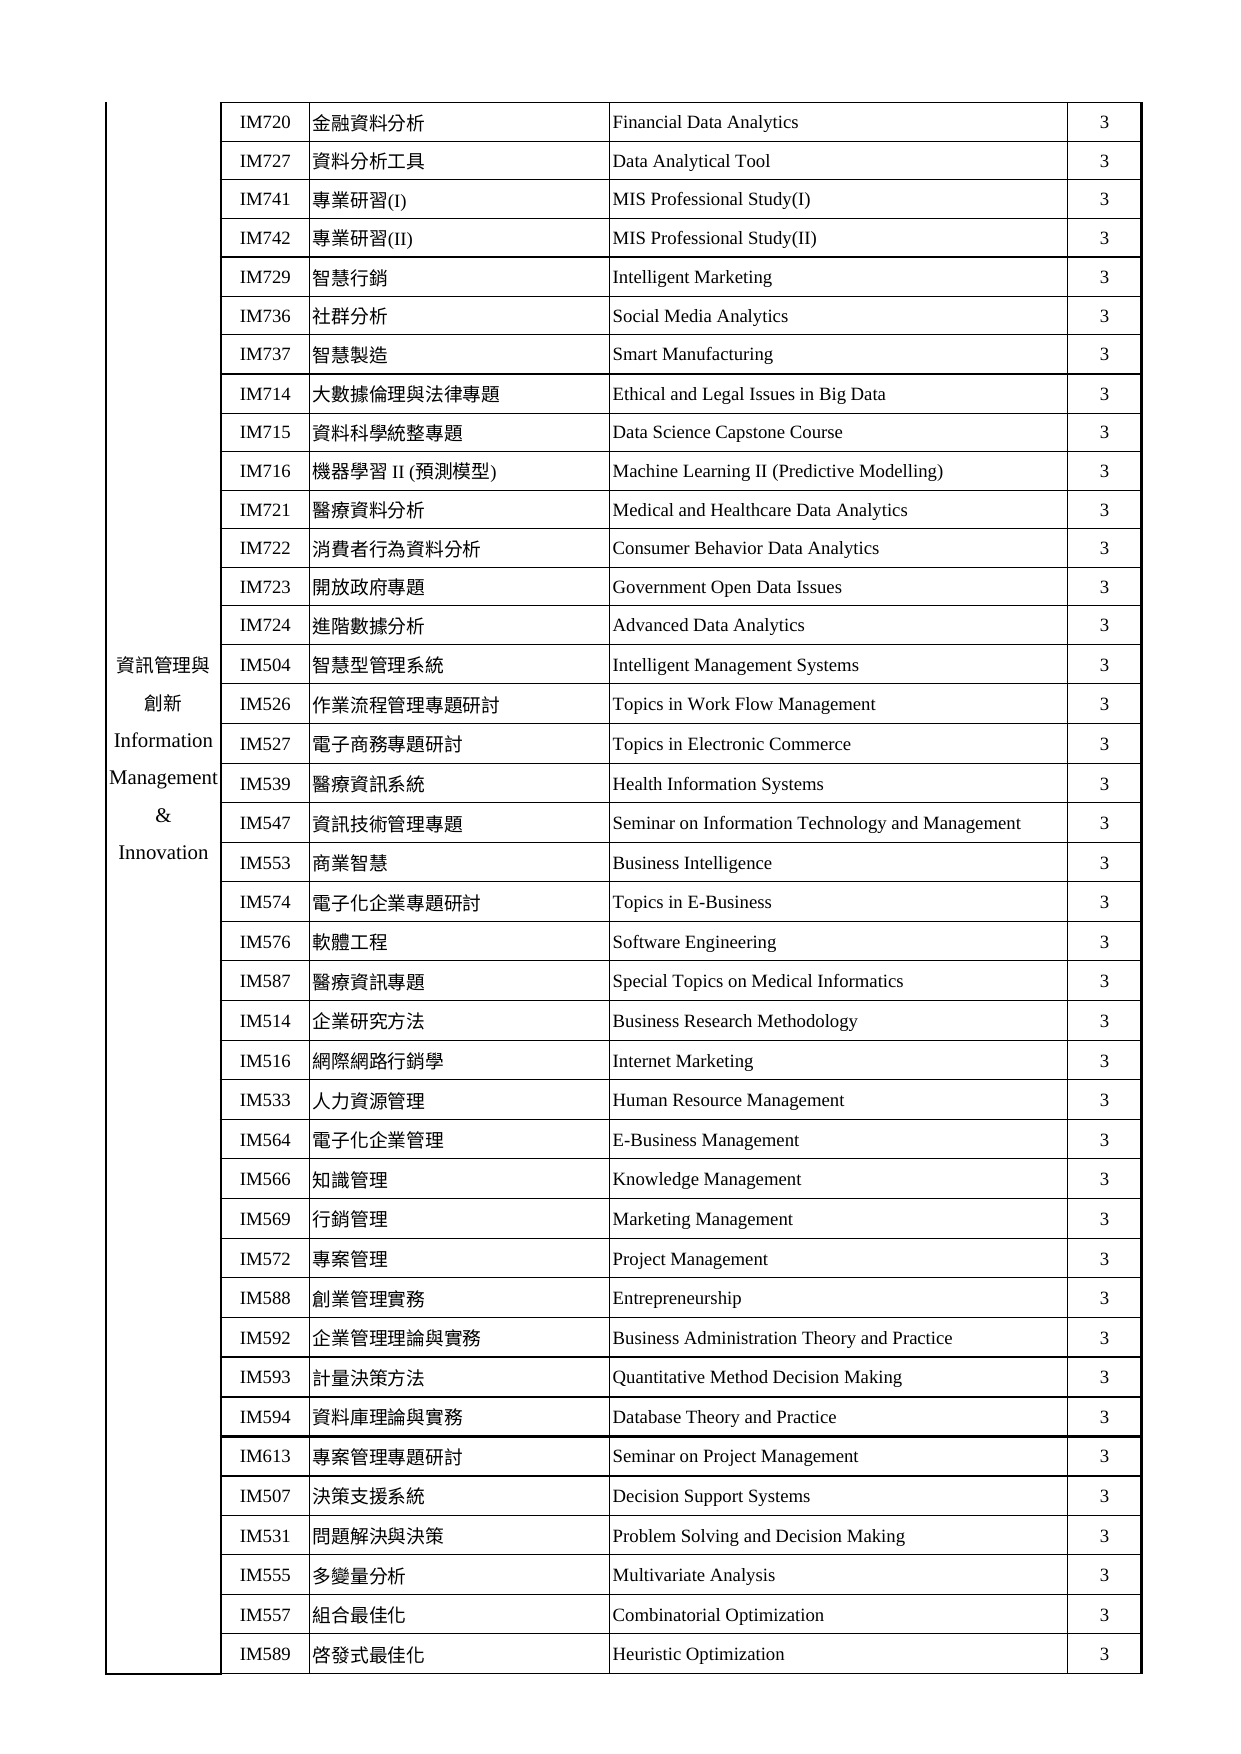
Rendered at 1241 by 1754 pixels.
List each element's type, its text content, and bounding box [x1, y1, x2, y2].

table_cell IM553 [222, 843, 309, 881]
table_cell Health Information Systems [610, 764, 1067, 802]
table_cell Advanced Data Analytics [610, 606, 1067, 644]
table_cell IM729 [222, 258, 309, 296]
table_cell Knowledge Management [610, 1159, 1067, 1198]
table_cell 3 [1068, 142, 1140, 179]
table_cell 啓發式最佳化 [310, 1634, 609, 1673]
table_cell Topics in E-Business [610, 882, 1067, 921]
table_cell 問題解決與決策 [310, 1516, 609, 1554]
table_cell 醫療資料分析 [310, 491, 609, 528]
table_cell IM574 [222, 882, 309, 921]
table_cell Seminar on Project Management [610, 1438, 1067, 1475]
table_cell IM526 [222, 684, 309, 723]
table_cell 智慧行銷 [310, 258, 609, 296]
table_cell 3 [1068, 568, 1140, 605]
table_cell Quantitative Method Decision Making [610, 1358, 1067, 1396]
table_cell 知識管理 [310, 1159, 609, 1198]
table_cell Topics in Work Flow Management [610, 684, 1067, 723]
table_cell 3 [1068, 1120, 1140, 1158]
table_cell Human Resource Management [610, 1080, 1067, 1119]
table_cell IM720 [222, 103, 309, 141]
table_cell 3 [1068, 375, 1140, 412]
table_cell 行銷管理 [310, 1199, 609, 1237]
table_cell IM592 [222, 1318, 309, 1356]
table_cell 開放政府專題 [310, 568, 609, 605]
table_cell IM507 [222, 1477, 309, 1514]
table_cell 3 [1068, 529, 1140, 567]
table_cell 3 [1068, 1595, 1140, 1633]
table_cell 社群分析 [310, 297, 609, 334]
table_cell Software Engineering [610, 922, 1067, 960]
table_cell 3 [1068, 1278, 1140, 1317]
table_cell 3 [1068, 1634, 1140, 1673]
table_cell 資訊管理與創新 Information Management & Innovation [107, 644, 220, 1673]
table_cell 3 [1068, 1239, 1140, 1277]
table_cell 3 [1068, 219, 1140, 256]
table_cell 計量決策方法 [310, 1358, 609, 1396]
table_cell IM555 [222, 1555, 309, 1594]
table_cell 人力資源管理 [310, 1080, 609, 1119]
table_cell 3 [1068, 1555, 1140, 1594]
table_cell Machine Learning II (Predictive Modelling) [610, 452, 1067, 489]
table_cell 3 [1068, 1398, 1140, 1435]
table_cell 3 [1068, 1001, 1140, 1039]
table_cell 3 [1068, 414, 1140, 451]
table_cell IM547 [222, 803, 309, 842]
table_cell Combinatorial Optimization [610, 1595, 1067, 1633]
table_cell IM531 [222, 1516, 309, 1554]
table_cell Heuristic Optimization [610, 1634, 1067, 1673]
table_cell IM564 [222, 1120, 309, 1158]
table_cell 創業管理實務 [310, 1278, 609, 1317]
table_cell MIS Professional Study(II) [610, 219, 1067, 256]
table_cell 多變量分析 [310, 1555, 609, 1594]
table_cell IM723 [222, 568, 309, 605]
table_cell 專案管理 [310, 1239, 609, 1277]
table_cell IM742 [222, 219, 309, 256]
table_cell IM716 [222, 452, 309, 489]
table_cell 商業智慧 [310, 843, 609, 881]
table_cell IM587 [222, 961, 309, 1000]
table_cell 3 [1068, 297, 1140, 334]
table_cell IM736 [222, 297, 309, 334]
table_cell 軟體工程 [310, 922, 609, 960]
table_cell IM737 [222, 335, 309, 373]
table_cell IM594 [222, 1398, 309, 1435]
table_cell IM557 [222, 1595, 309, 1633]
table_cell Medical and Healthcare Data Analytics [610, 491, 1067, 528]
table_cell 3 [1068, 1080, 1140, 1119]
table_cell 3 [1068, 491, 1140, 528]
table_cell Financial Data Analytics [610, 103, 1067, 141]
table_cell IM576 [222, 922, 309, 960]
table_cell IM724 [222, 606, 309, 644]
table_cell 資料庫理論與實務 [310, 1398, 609, 1435]
table_cell 3 [1068, 452, 1140, 489]
table_cell IM504 [222, 645, 309, 683]
table_cell 3 [1068, 1159, 1140, 1198]
table_cell 3 [1068, 1477, 1140, 1514]
table_cell 電子商務專題研討 [310, 724, 609, 762]
table_cell IM516 [222, 1041, 309, 1079]
table_cell 電子化企業管理 [310, 1120, 609, 1158]
table_cell Business Administration Theory and Practice [610, 1318, 1067, 1356]
table_cell IM566 [222, 1159, 309, 1198]
table_cell IM727 [222, 142, 309, 179]
table_cell 3 [1068, 258, 1140, 296]
table_cell Smart Manufacturing [610, 335, 1067, 373]
table_cell 醫療資訊專題 [310, 961, 609, 1000]
table_cell 作業流程管理專題研討 [310, 684, 609, 723]
table_cell 3 [1068, 882, 1140, 921]
table_cell IM569 [222, 1199, 309, 1237]
table_cell 3 [1068, 803, 1140, 842]
table_cell 消費者行為資料分析 [310, 529, 609, 567]
table_cell 企業研究方法 [310, 1001, 609, 1039]
table_cell 智慧製造 [310, 335, 609, 373]
table_cell 3 [1068, 724, 1140, 762]
table_cell Social Media Analytics [610, 297, 1067, 334]
table_cell IM715 [222, 414, 309, 451]
table_cell 醫療資訊系統 [310, 764, 609, 802]
table_cell 決策支援系統 [310, 1477, 609, 1514]
table_cell Business Research Methodology [610, 1001, 1067, 1039]
table_cell 資料分析工具 [310, 142, 609, 179]
table_cell IM722 [222, 529, 309, 567]
table_cell IM514 [222, 1001, 309, 1039]
table_cell Project Management [610, 1239, 1067, 1277]
table_cell 3 [1068, 684, 1140, 723]
table_cell 電子化企業專題研討 [310, 882, 609, 921]
table_cell Special Topics on Medical Informatics [610, 961, 1067, 1000]
table_cell Intelligent Marketing [610, 258, 1067, 296]
table_cell MIS Professional Study(I) [610, 180, 1067, 218]
table_cell Intelligent Management Systems [610, 645, 1067, 683]
table_cell 3 [1068, 606, 1140, 644]
table_cell Database Theory and Practice [610, 1398, 1067, 1435]
table_cell 3 [1068, 335, 1140, 373]
table_cell 網際網路行銷學 [310, 1041, 609, 1079]
table_cell Problem Solving and Decision Making [610, 1516, 1067, 1554]
table_cell 大數據倫理與法律專題 [310, 375, 609, 412]
table_cell Business Intelligence [610, 843, 1067, 881]
table_cell 組合最佳化 [310, 1595, 609, 1633]
table_cell 3 [1068, 645, 1140, 683]
table_cell 金融資料分析 [310, 103, 609, 141]
table_cell 機器學習 II (預測模型) [310, 452, 609, 489]
table_cell 3 [1068, 1199, 1140, 1237]
table_cell 企業管理理論與實務 [310, 1318, 609, 1356]
table_cell E-Business Management [610, 1120, 1067, 1158]
table_cell 專業研習(I) [310, 180, 609, 218]
table_cell 3 [1068, 1041, 1140, 1079]
table_cell IM588 [222, 1278, 309, 1317]
table_cell IM593 [222, 1358, 309, 1396]
table_cell Multivariate Analysis [610, 1555, 1067, 1594]
table_cell Internet Marketing [610, 1041, 1067, 1079]
table_cell 3 [1068, 1318, 1140, 1356]
table_cell IM572 [222, 1239, 309, 1277]
table_cell 資料科學統整專題 [310, 414, 609, 451]
table_cell 專案管理專題研討 [310, 1438, 609, 1475]
table_cell 3 [1068, 843, 1140, 881]
table_cell 3 [1068, 961, 1140, 1000]
table_cell IM589 [222, 1634, 309, 1673]
table_cell 智慧型管理系統 [310, 645, 609, 683]
table_cell IM721 [222, 491, 309, 528]
table_cell Ethical and Legal Issues in Big Data [610, 375, 1067, 412]
table_cell 3 [1068, 1358, 1140, 1396]
table_cell Seminar on Information Technology and Management [610, 803, 1067, 842]
table_cell 3 [1068, 1438, 1140, 1475]
table_cell Government Open Data Issues [610, 568, 1067, 605]
table_cell IM527 [222, 724, 309, 762]
table_cell Consumer Behavior Data Analytics [610, 529, 1067, 567]
table_cell Entrepreneurship [610, 1278, 1067, 1317]
table_cell IM533 [222, 1080, 309, 1119]
table_cell Decision Support Systems [610, 1477, 1067, 1514]
table_cell 3 [1068, 180, 1140, 218]
table_cell 3 [1068, 922, 1140, 960]
table_cell Topics in Electronic Commerce [610, 724, 1067, 762]
table_cell 3 [1068, 1516, 1140, 1554]
table_cell Data Analytical Tool [610, 142, 1067, 179]
table_cell 專業研習(II) [310, 219, 609, 256]
table_cell 進階數據分析 [310, 606, 609, 644]
table_cell IM539 [222, 764, 309, 802]
table_cell Marketing Management [610, 1199, 1067, 1237]
table_cell 資訊技術管理專題 [310, 803, 609, 842]
table_cell Data Science Capstone Course [610, 414, 1067, 451]
table_cell IM613 [222, 1438, 309, 1475]
table_cell IM714 [222, 375, 309, 412]
table_cell IM741 [222, 180, 309, 218]
table_cell 3 [1068, 103, 1140, 141]
table_cell 3 [1068, 764, 1140, 802]
